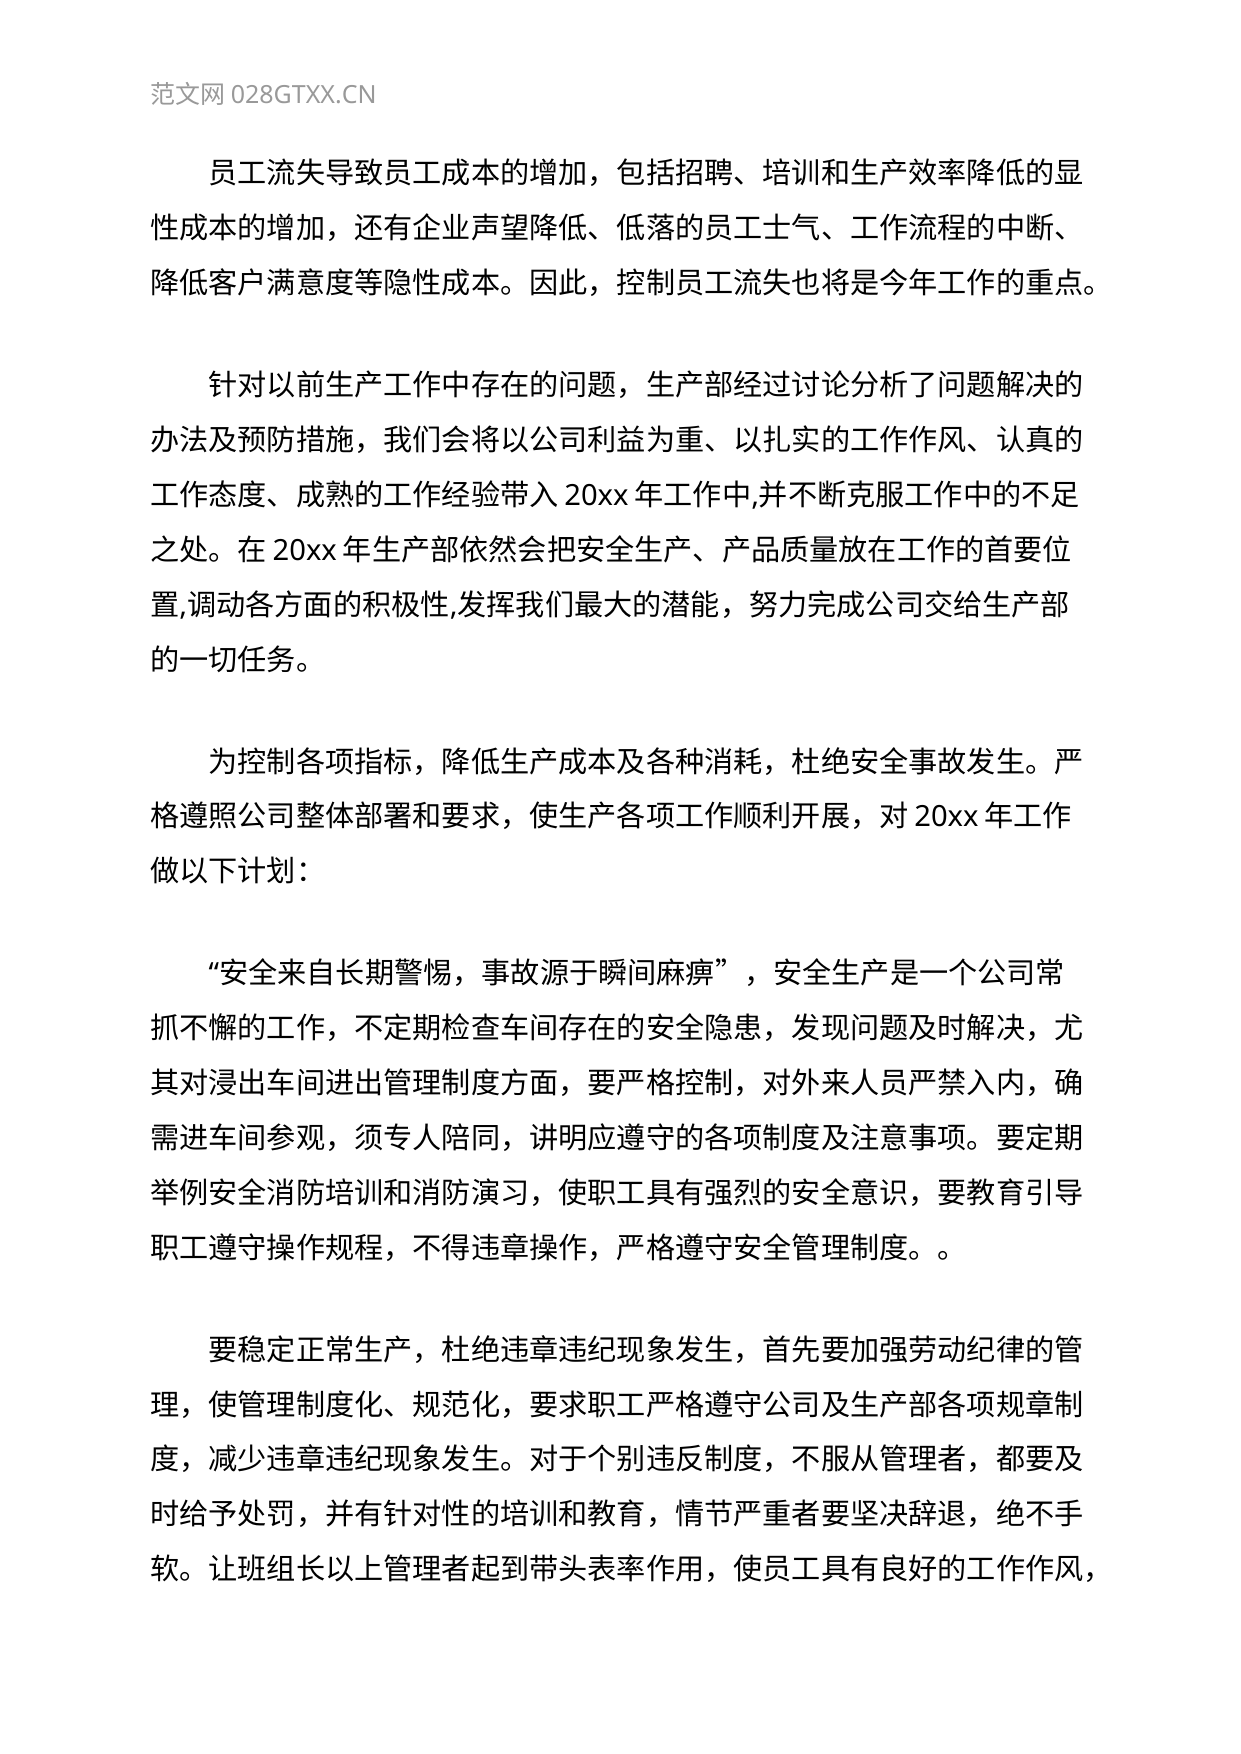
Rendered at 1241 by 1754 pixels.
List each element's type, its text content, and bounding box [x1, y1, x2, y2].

text 员工流失导致员工成本的增加，包括招聘、培训和生产效率降低的显性成本的增加，还有企业声望降低、低落的员工士气、工作流程的中断、降低客户满意度等隐性成本。因此，控制员工流失也将是今年工作的重点。 [150, 150, 1090, 302]
text 针对以前生产工作中存在的问题，生产部经过讨论分析了问题解决的办法及预防措施，我们会将以公司利益为重、以扎实的工作作风、认真的工作态度、成熟的工作经验带入20xx年工作中,并不断克服工作中的不足之处。在20xx年生产部依然会把安全生产、产品质量放在工作的首要位置,调动各方面的积极性,发挥我们最大的潜能，努力完成公司交给生产部的一切任务。 [150, 362, 1090, 679]
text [150, 1326, 1090, 1588]
text “安全来自长期警惕，事故源于瞬间麻痹”，安全生产是一个公司常抓不懈的工作，不定期检查车间存在的安全隐患，发现问题及时解决，尤其对浸出车间进出管理制度方面，要严格控制，对外来人员严禁入内，确需进车间参观，须专人陪同，讲明应遵守的各项制度及注意事项。要定期举例安全消防培训和消防演习，使职工具有强烈的安全意识，要教育引导职工遵守操作规程，不得违章操作，严格遵守安全管理制度。。 [150, 950, 1090, 1267]
text 为控制各项指标，降低生产成本及各种消耗，杜绝安全事故发生。严格遵照公司整体部署和要求，使生产各项工作顺利开展，对20xx年工作做以下计划： [150, 738, 1090, 890]
